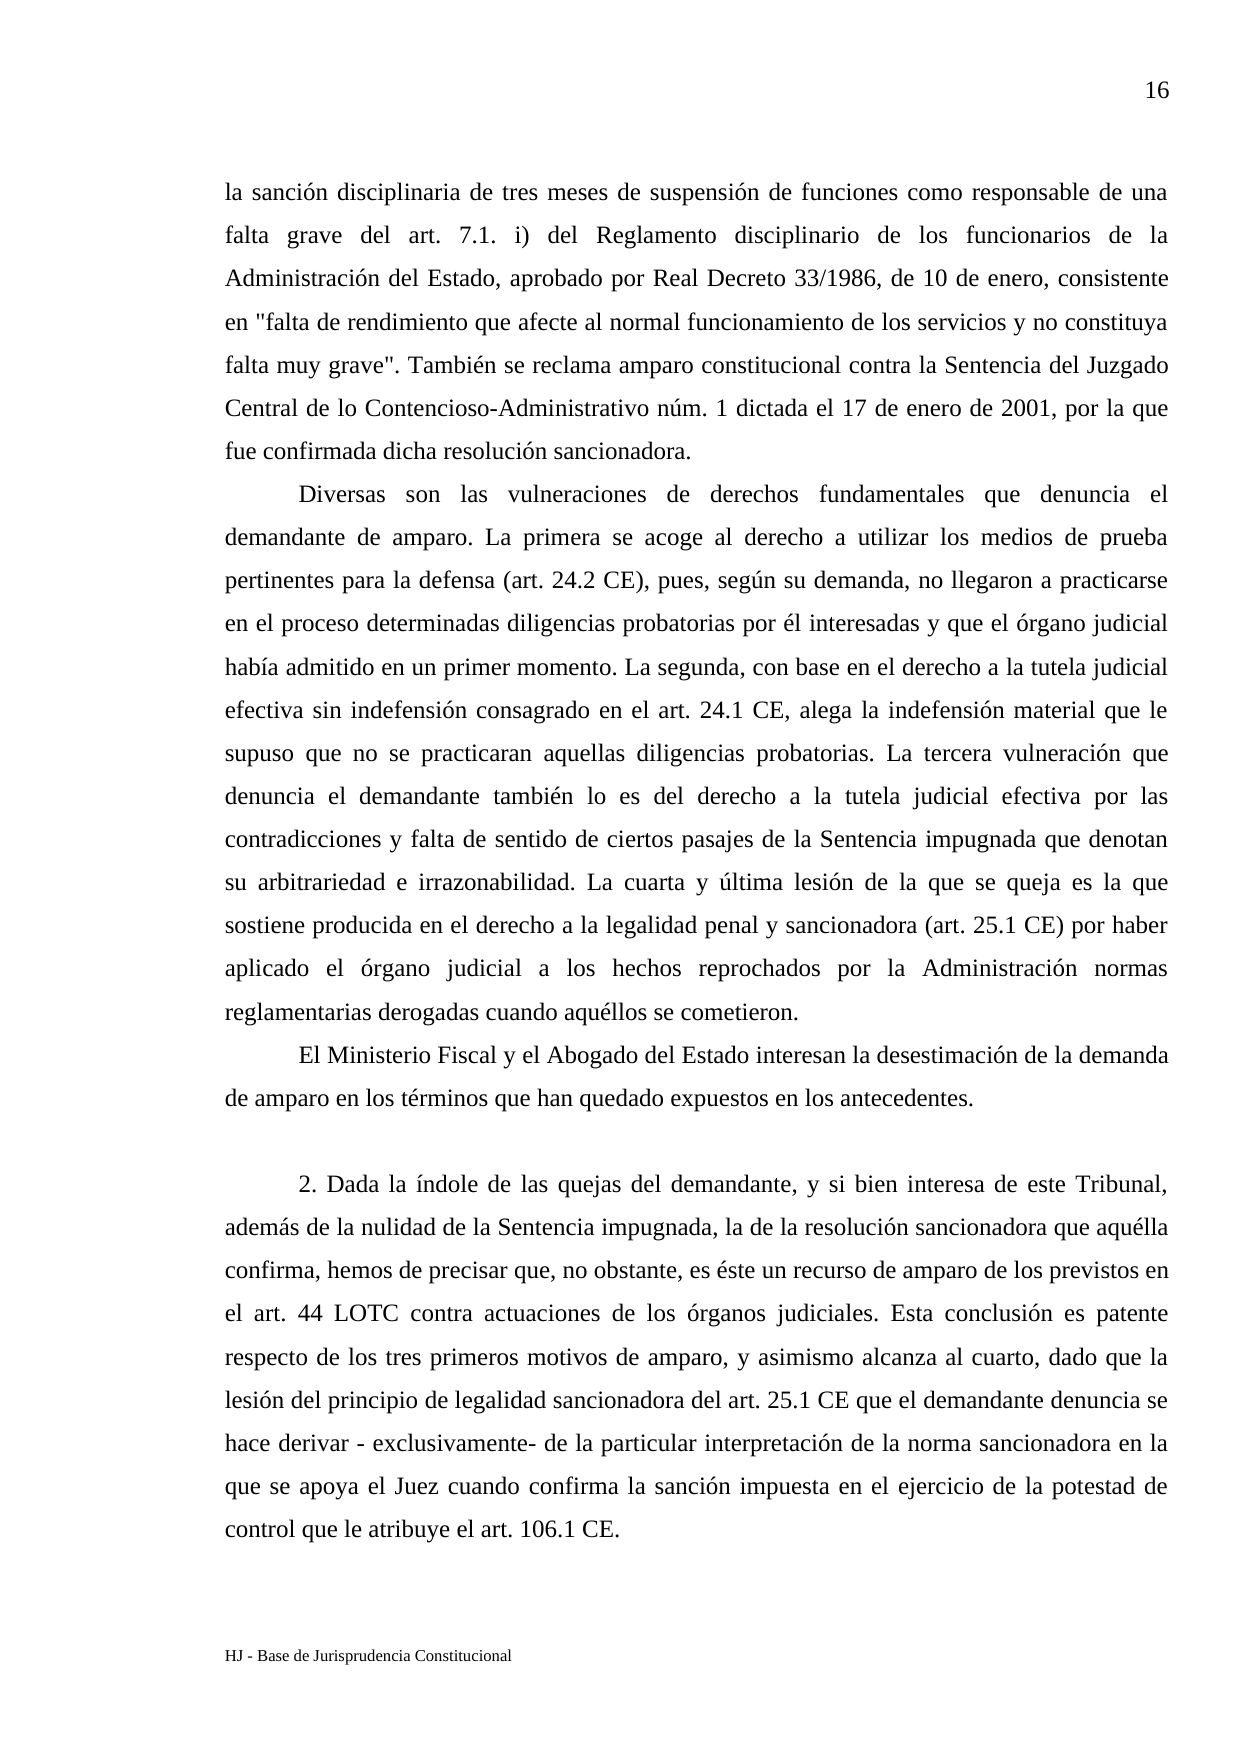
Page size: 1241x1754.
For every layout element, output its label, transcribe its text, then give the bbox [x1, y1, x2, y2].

text 2. Dada la índole de las quejas del demandante, y si bien interesa de este Tribunal, además de la nulidad de la Sentencia impugnada, la de la resolución sancionadora que aquélla confirma, hemos de precisar que, no obstante, es éste un recurso de amparo de los previstos en el art. 44 LOTC contra actuaciones de los órganos judiciales. Esta conclusión es patente respecto de los tres primeros motivos de amparo, y asimismo alcanza al cuarto, dado que la lesión del principio de legalidad sancionadora del art. 25.1 CE que el demandante denuncia se hace derivar - exclusivamente- de la particular interpretación de la norma sancionadora en la que se apoya el Juez cuando confirma la sanción impuesta en el ejercicio de la potestad de control que le atribuye el art. 106.1 CE. [224, 1169, 1169, 1543]
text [224, 177, 1169, 465]
text Diversas son las vulneraciones de derechos fundamentales que denuncia el demandante de amparo. La primera se acoge al derecho a utilizar los medios de prueba pertinentes para la defensa (art. 24.2 CE), pues, según su demanda, no llegaron a practicarse en el proceso determinadas diligencias probatorias por él interesadas y que el órgano judicial había admitido en un primer momento. La segunda, con base en el derecho a la tutela judicial efectiva sin indefensión consagrado en el art. 24.1 CE, alega la indefensión material que le supuso que no se practicaran aquellas diligencias probatorias. La tercera vulneración que denuncia el demandante también lo es del derecho a la tutela judicial efectiva por las contradicciones y falta de sentido de ciertos pasajes de la Sentencia impugnada que denotan su arbitrariedad e irrazonabilidad. La cuarta y última lesión de la que se queja es la que sostiene producida en el derecho a la legalidad penal y sancionadora (art. 25.1 CE) por haber aplicado el órgano judicial a los hechos reprochados por la Administración normas reglamentarias derogadas cuando aquéllos se cometieron. [224, 479, 1169, 1025]
text El Ministerio Fiscal y el Abogado del Estado interesan la desestimación de la demanda de amparo en los términos que han quedado expuestos en los antecedentes. [224, 1040, 1169, 1112]
